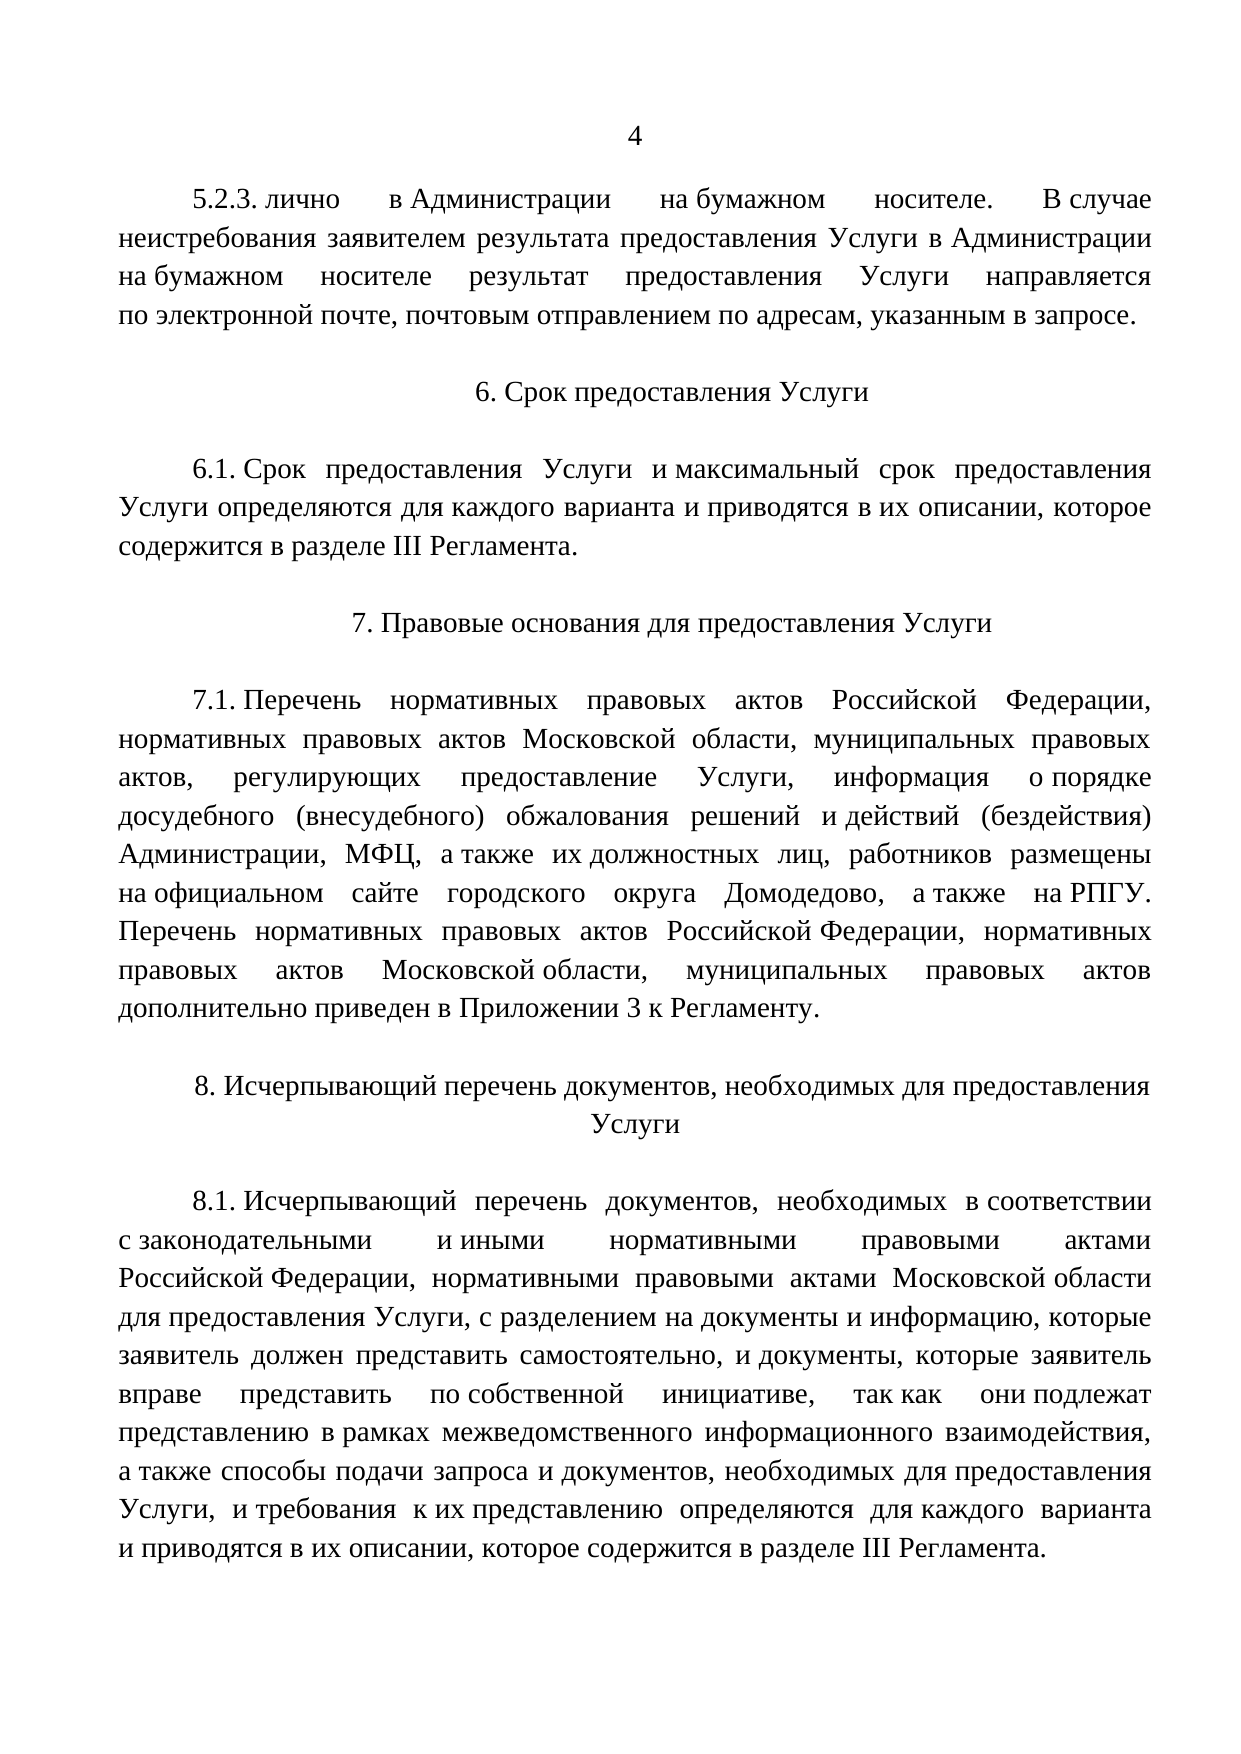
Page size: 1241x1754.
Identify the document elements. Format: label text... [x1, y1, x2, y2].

text 8. Исчерпывающий перечень документов, необходимых для предоставления Услуги [118, 1068, 1152, 1140]
text 7.1. Перечень нормативных правовых актов Российской Федерации, нормативных правовых актов Московской области, муниципальных правовых актов, регулирующих предоставление Услуги, информация о порядке досудебного (внесудебного) обжалования решений и действий (бездействия) Администрации, МФЦ, а также их должностных лиц, работников размещены на официальном сайте городского округа Домодедово, а также на РПГУ. Перечень нормативных правовых актов Российской Федерации, нормативных правовых актов Московской области, муниципальных правовых актов дополнительно приведен в Приложении 3 к Регламенту. [118, 682, 1152, 1024]
text 6.1. Срок предоставления Услуги и максимальный срок предоставления Услуги определяются для каждого варианта и приводятся в их описании, которое содержится в разделе III Регламента. [118, 451, 1152, 562]
text 8.1. Исчерпывающий перечень документов, необходимых в соответствии с законодательными и иными нормативными правовыми актами Российской Федерации, нормативными правовыми актами Московской области для предоставления Услуги, с разделением на документы и информацию, которые заявитель должен представить самостоятельно, и документы, которые заявитель вправе представить по собственной инициативе, так как они подлежат представлению в рамках межведомственного информационного взаимодействия, а также способы подачи запроса и документов, необходимых для предоставления Услуги, и требования к их представлению определяются для каждого варианта и приводятся в их описании, которое содержится в разделе III Регламента. [118, 1183, 1152, 1564]
text 7. Правовые основания для предоставления Услуги [118, 605, 1152, 639]
text 5.2.3. лично в Администрации на бумажном носителе. В случае неистребования заявителем результата предоставления Услуги в Администрации на бумажном носителе результат предоставления Услуги направляется по электронной почте, почтовым отправлением по адресам, указанным в запросе. [118, 181, 1152, 330]
text 6. Срок предоставления Услуги [118, 374, 1152, 407]
